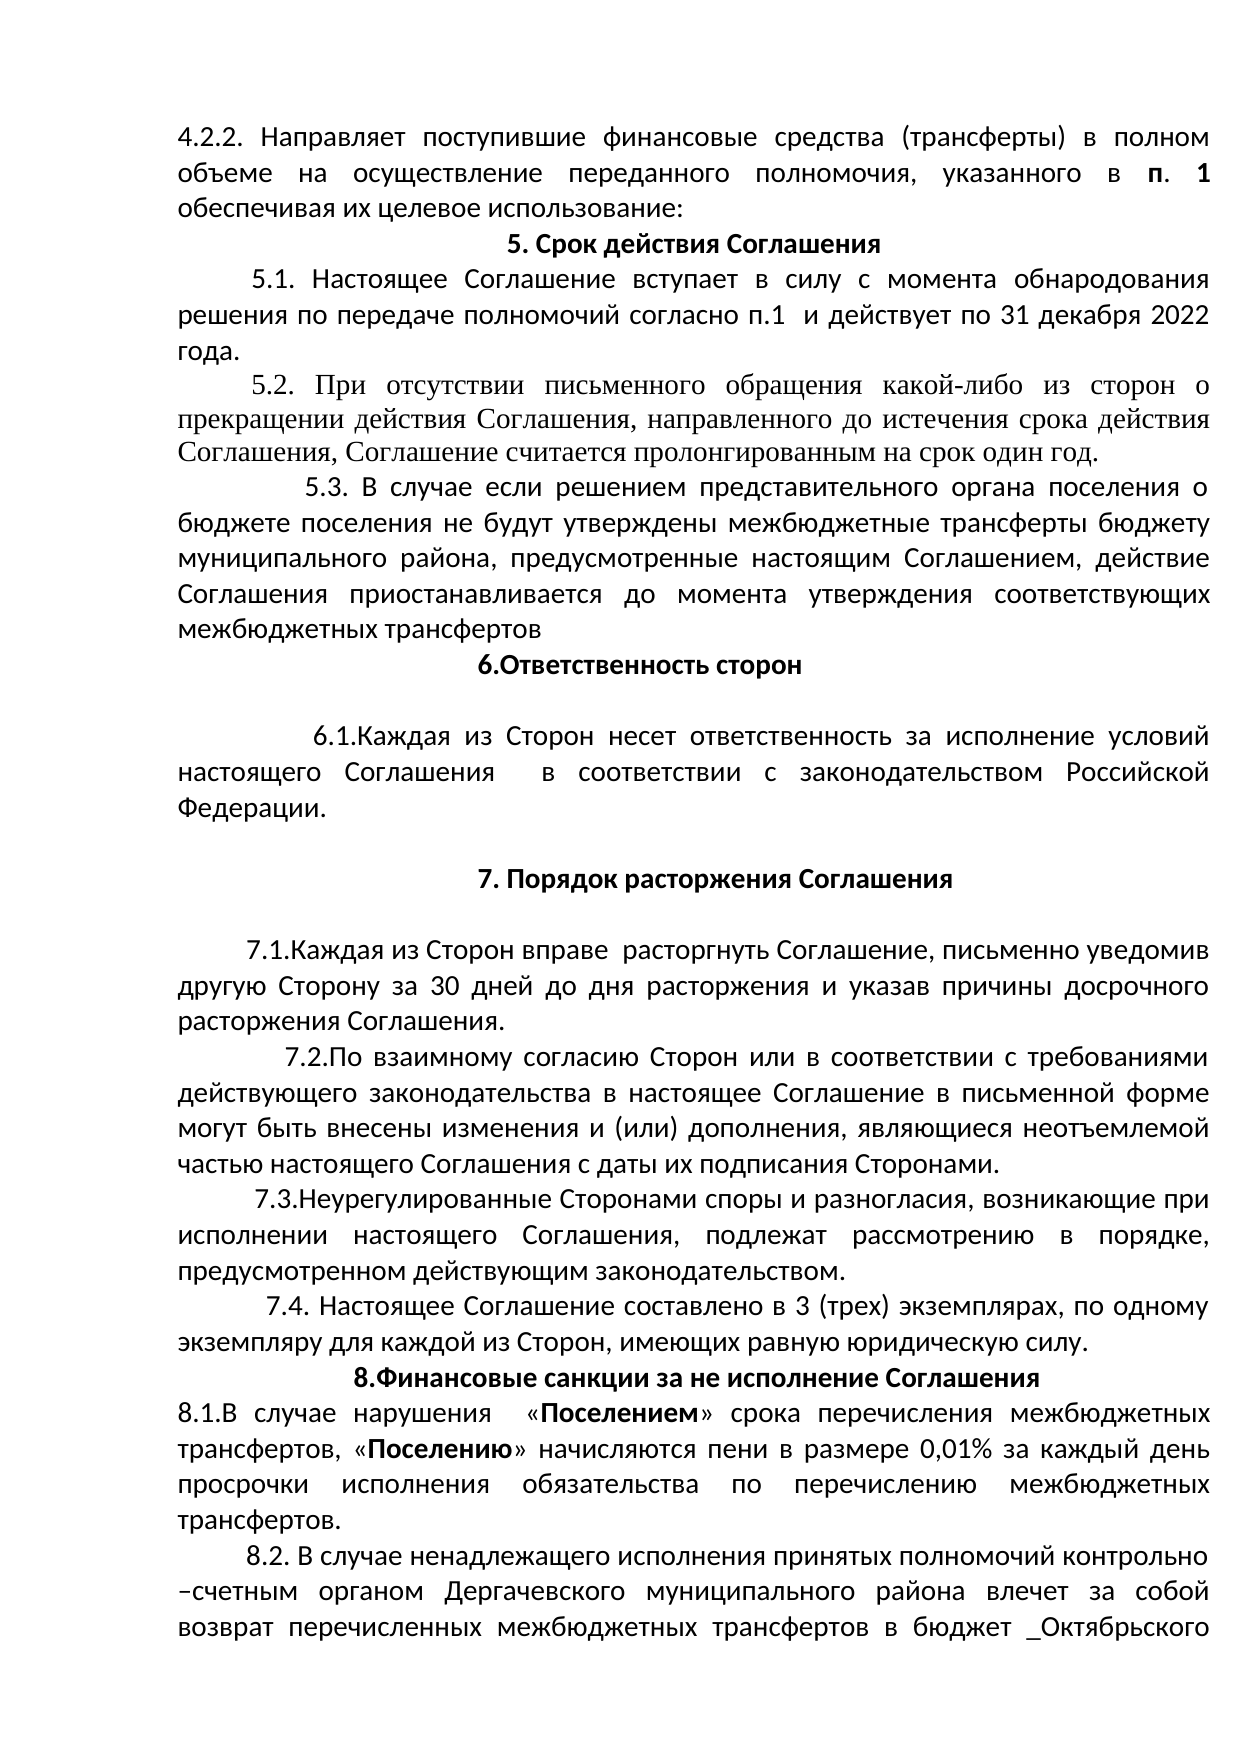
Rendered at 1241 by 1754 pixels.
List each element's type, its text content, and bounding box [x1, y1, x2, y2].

text 5.1. Настоящее Соглашение вступает в силу с момента обнародования решения по передаче полномочий согласно п.1 и действует по 31 декабря 2022 года. [177, 261, 1211, 367]
text 5. Срок действия Соглашения [177, 225, 1211, 261]
text 7.3.Неурегулированные Сторонами споры и разногласия, возникающие при исполнении настоящего Соглашения, подлежат рассмотрению в порядке, предусмотренном действующим законодательством. [177, 1181, 1211, 1287]
text 6.1.Каждая из Сторон несет ответственность за исполнение условий настоящего Соглашения в соответствии с законодательством Российской Федерации. [177, 717, 1211, 824]
text 8.Финансовые санкции за не исполнение Соглашения [177, 1359, 1211, 1394]
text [177, 1537, 1211, 1644]
text 7. Порядок расторжения Соглашения [402, 860, 1211, 896]
text 5.3. В случае если решением представительного органа поселения о бюджете поселения не будут утверждены межбюджетные трансферты бюджету муниципального района, предусмотренные настоящим Соглашением, действие Соглашения приостанавливается до момента утверждения соответствующих межбюджетных трансфертов [177, 468, 1211, 646]
text 8.1.В случае нарушения «Поселением» срока перечисления межбюджетных трансфертов, «Поселению» начисляются пени в размере 0,01% за каждый день просрочки исполнения обязательства по перечислению межбюджетных трансфертов. [177, 1394, 1211, 1537]
text 5.2. При отсутствии письменного обращения какой-либо из сторон о прекращении действия Соглашения, направленного до истечения срока действия Соглашения, Соглашение считается пролонгированным на срок один год. [177, 367, 1211, 468]
text 7.1.Каждая из Сторон вправе расторгнуть Соглашение, письменно уведомив другую Сторону за 30 дней до дня расторжения и указав причины досрочного расторжения Соглашения. [177, 931, 1211, 1038]
text 7.2.По взаимному согласию Сторон или в соответствии с требованиями действующего законодательства в настоящее Соглашение в письменной форме могут быть внесены изменения и (или) дополнения, являющиеся неотъемлемой частью настоящего Соглашения с даты их подписания Сторонами. [177, 1038, 1211, 1181]
text 4.2.2. Направляет поступившие финансовые средства (трансферты) в полном объеме на осуществление переданного полномочия, указанного в п. 1 обеспечивая их целевое использование: [177, 118, 1211, 225]
text 6.Ответственность сторон [402, 646, 1211, 682]
text 7.4. Настоящее Соглашение составлено в 3 (трех) экземплярах, по одному экземпляру для каждой из Сторон, имеющих равную юридическую силу. [177, 1287, 1211, 1359]
